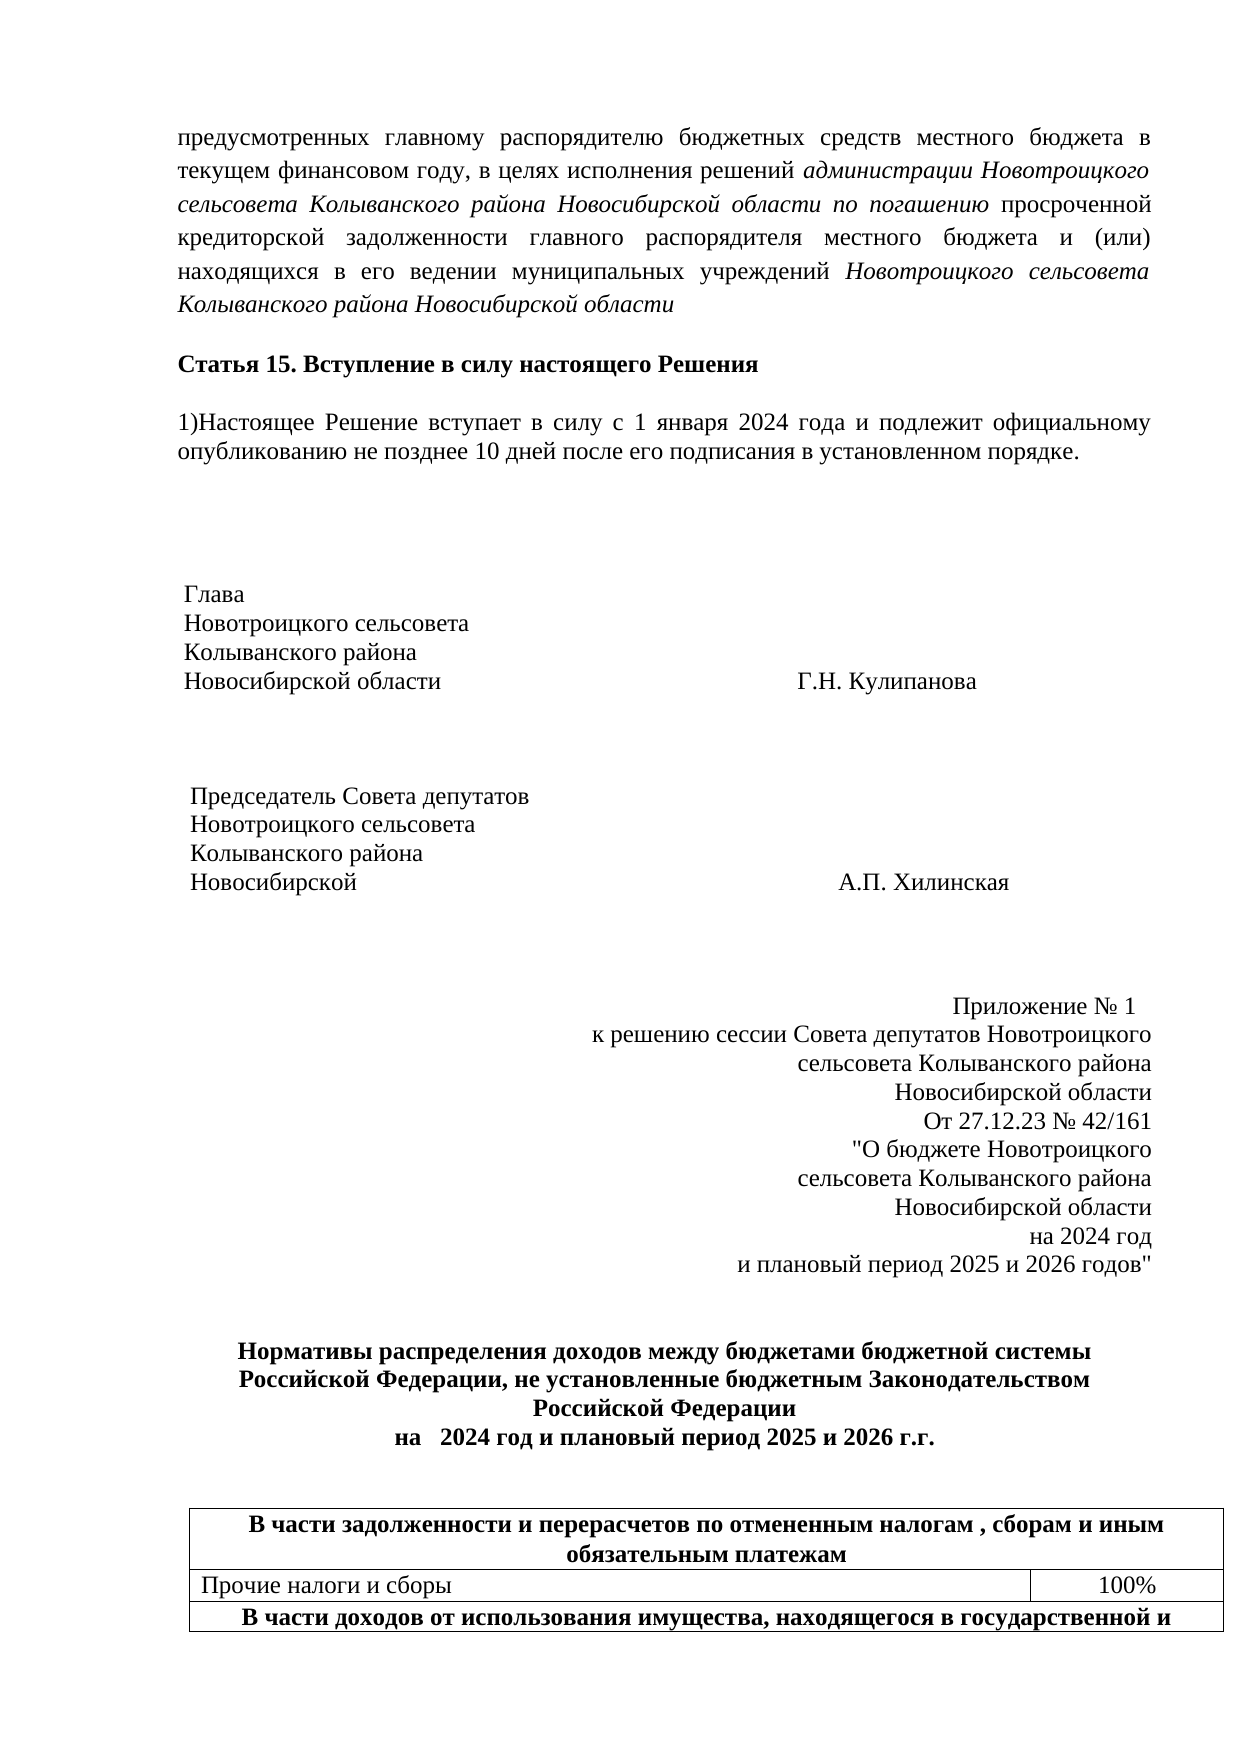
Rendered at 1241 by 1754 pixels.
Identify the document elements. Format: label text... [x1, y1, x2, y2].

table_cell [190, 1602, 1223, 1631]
text сельсовета Колыванского района [177, 1048, 1152, 1077]
text Новотроицкого сельсовета [177, 809, 1152, 838]
text Новосибирской области Г.Н. Кулипанова [177, 666, 1152, 694]
text на 2024 год [177, 1221, 1152, 1249]
text "О бюджете Новотроицкого [177, 1134, 1152, 1163]
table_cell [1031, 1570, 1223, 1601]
text к решению сессии Совета депутатов Новотроицкого [177, 1019, 1152, 1048]
text Колыванского района [177, 637, 1152, 666]
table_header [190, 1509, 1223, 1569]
text Председатель Совета депутатов [177, 781, 1152, 809]
text Приложение № 1 [177, 991, 1152, 1019]
text Статья 15. Вступление в силу настоящего Решения [177, 349, 1152, 378]
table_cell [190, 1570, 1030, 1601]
text Колыванского района [177, 838, 1152, 867]
text Новосибирской области [177, 1192, 1152, 1221]
text Нормативы распределения доходов между бюджетами бюджетной системы Российской Федерации, не установленные бюджетным Законодательством [177, 1336, 1152, 1393]
text Российской Федерации [177, 1393, 1152, 1422]
text 1)Настоящее Решение вступает в силу с 1 января 2024 года и подлежит официальному опубликованию не позднее 10 дней после его подписания в установленном порядке. [177, 407, 1152, 464]
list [177, 118, 1152, 319]
text Новотроицкого сельсовета [177, 608, 1152, 637]
text на 2024 год и плановый период 2025 и 2026 г.г. [177, 1422, 1152, 1451]
text и плановый период 2025 и 2026 годов" [177, 1249, 1152, 1278]
text От 27.12.23 № 42/161 [177, 1106, 1152, 1134]
text Глава [177, 579, 1152, 608]
text Новосибирской области [177, 1077, 1152, 1106]
text Новосибирской А.П. Хилинская [177, 867, 1152, 896]
text сельсовета Колыванского района [177, 1163, 1152, 1192]
